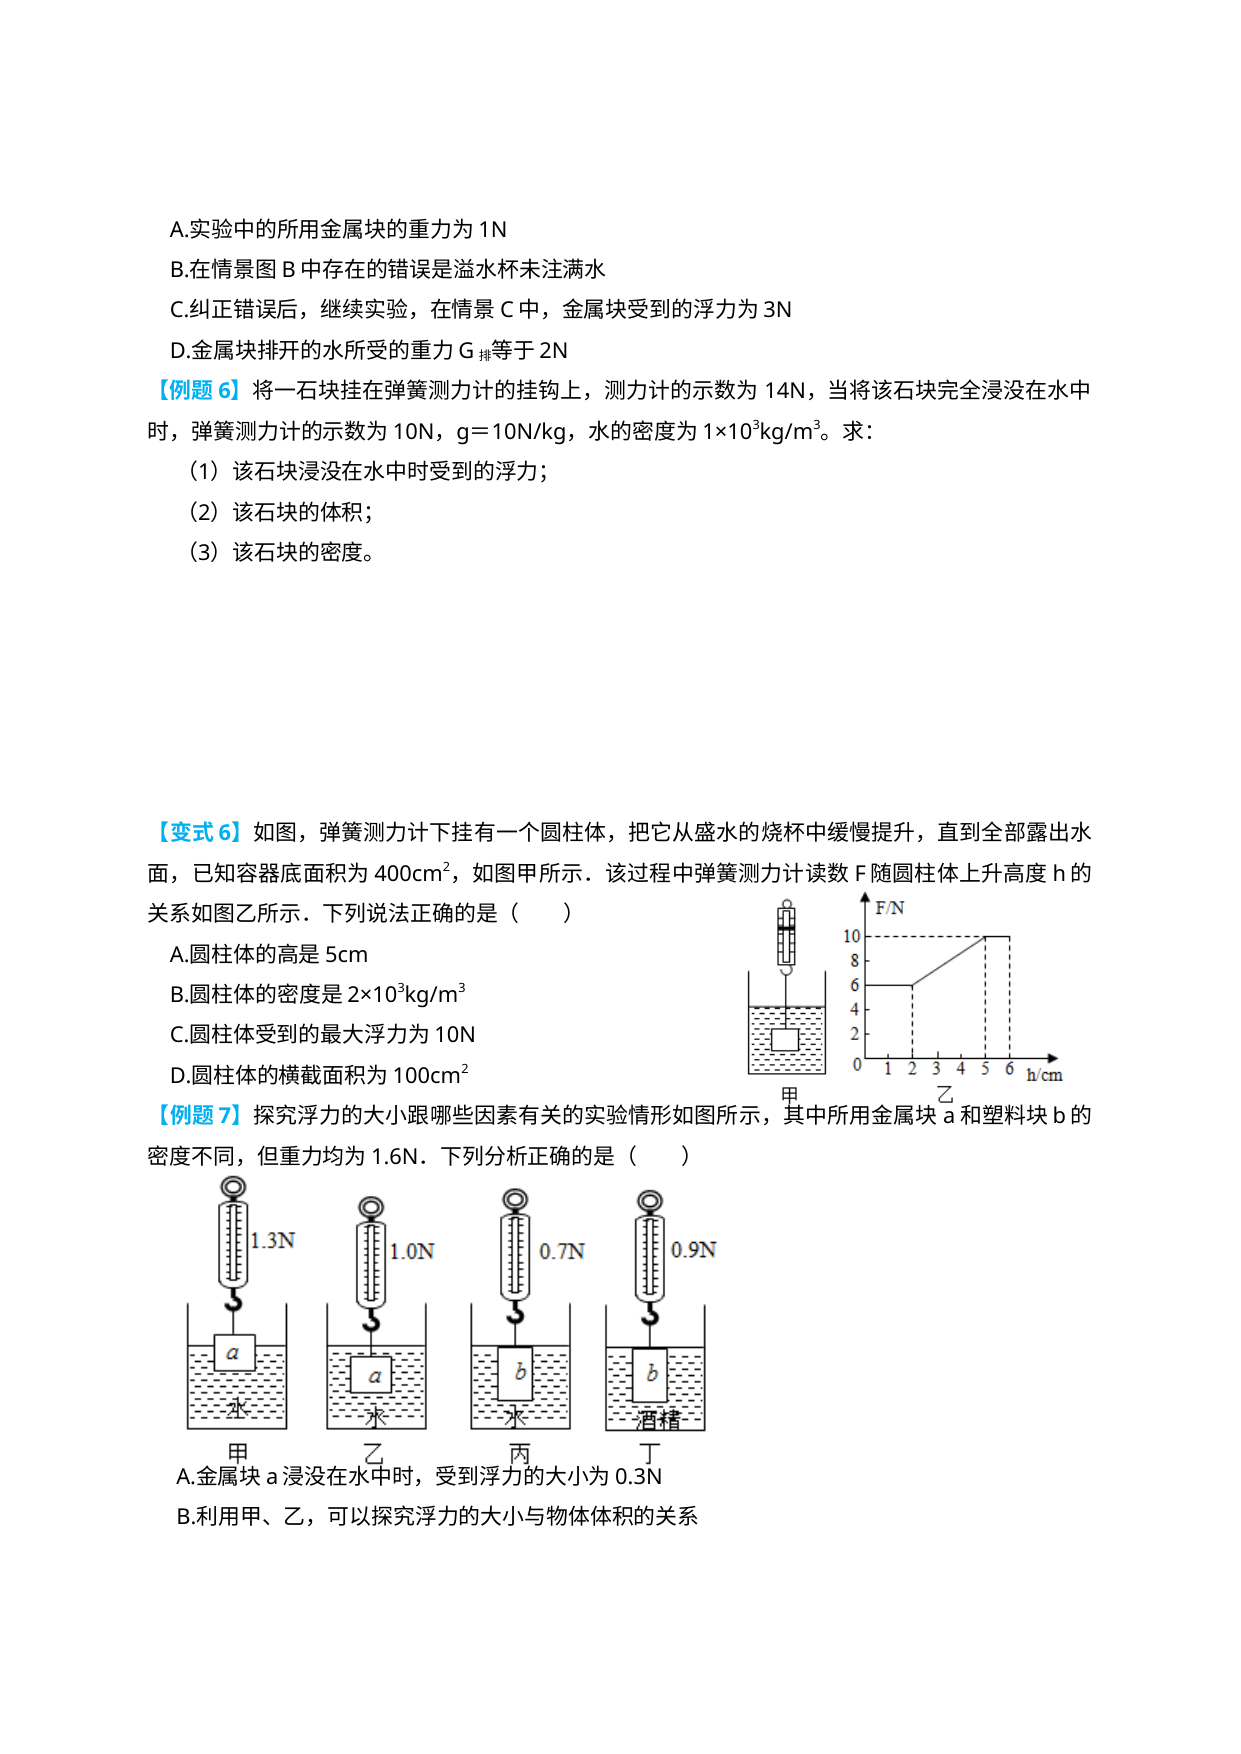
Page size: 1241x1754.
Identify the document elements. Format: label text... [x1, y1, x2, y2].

text 【变式6】如图，弹簧测力计下挂有一个圆柱体，把它从盛水的烧杯中缓慢提升，直到全部露出水面，已知容器底面积为400cm2，如图甲所示．该过程中弹簧测力计读数F随圆柱体上升高度h的关系如图乙所示．下列说法正确的是（ ） [148, 815, 1093, 928]
text （1）该石块浸没在水中时受到的浮力； [176, 454, 1093, 487]
text A.圆柱体的高是5cm [148, 936, 1093, 969]
picture [743, 1090, 1068, 1098]
text （3）该石块的密度。 [176, 535, 1093, 567]
text A.实验中的所用金属块的重力为1N [148, 211, 1093, 244]
text D.金属块排开的水所受的重力G排等于2N [148, 333, 1093, 365]
text 【例题6】将一石块挂在弹簧测力计的挂钩上，测力计的示数为14N，当将该石块完全浸没在水中时，弹簧测力计的示数为10N，g＝10N/kg，水的密度为1×103kg/m3。求： [148, 373, 1093, 446]
text C.纠正错误后，继续实验，在情景C中，金属块受到的浮力为3N [148, 292, 1093, 325]
text D.圆柱体的横截面积为100cm2 [148, 1058, 1093, 1090]
text A.金属块a浸没在水中时，受到浮力的大小为0.3N [148, 1458, 1093, 1491]
text 【例题7】探究浮力的大小跟哪些因素有关的实验情形如图所示，其中所用金属块a和塑料块b的密度不同，但重力均为1.6N．下列分析正确的是（ ） [148, 1098, 1093, 1171]
picture [181, 1171, 723, 1458]
picture [743, 928, 1068, 936]
text B.在情景图B中存在的错误是溢水杯未注满水 [148, 252, 1093, 284]
picture [743, 1009, 1068, 1017]
picture [743, 1050, 1068, 1058]
text （2）该石块的体积； [176, 494, 1093, 527]
text C.圆柱体受到的最大浮力为10N [148, 1017, 1093, 1050]
picture [743, 969, 1068, 977]
text B.圆柱体的密度是2×103kg/m3 [148, 977, 1093, 1009]
text B.利用甲、乙，可以探究浮力的大小与物体体积的关系 [148, 1499, 1093, 1531]
